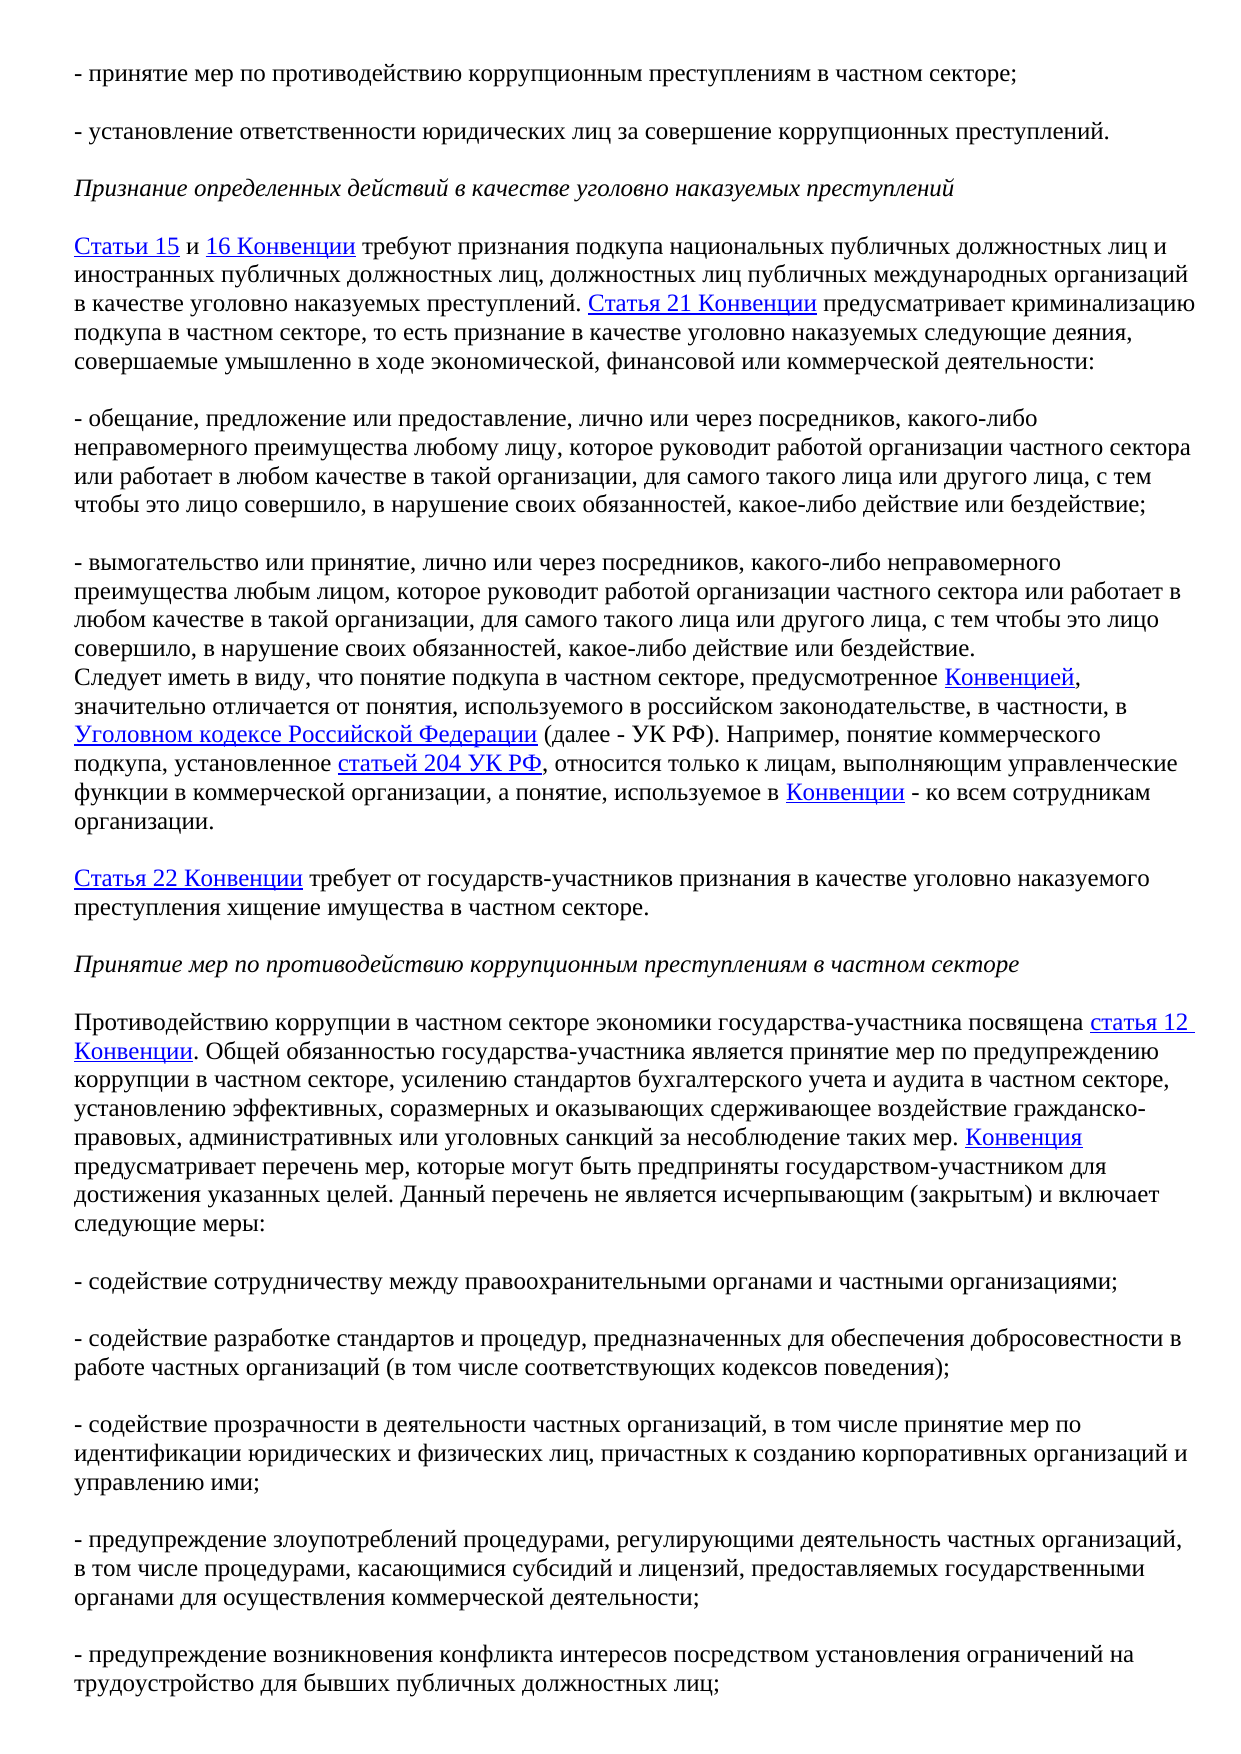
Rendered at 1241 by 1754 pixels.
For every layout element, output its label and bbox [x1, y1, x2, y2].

text [74, 662, 1196, 1697]
text [74, 29, 1196, 662]
